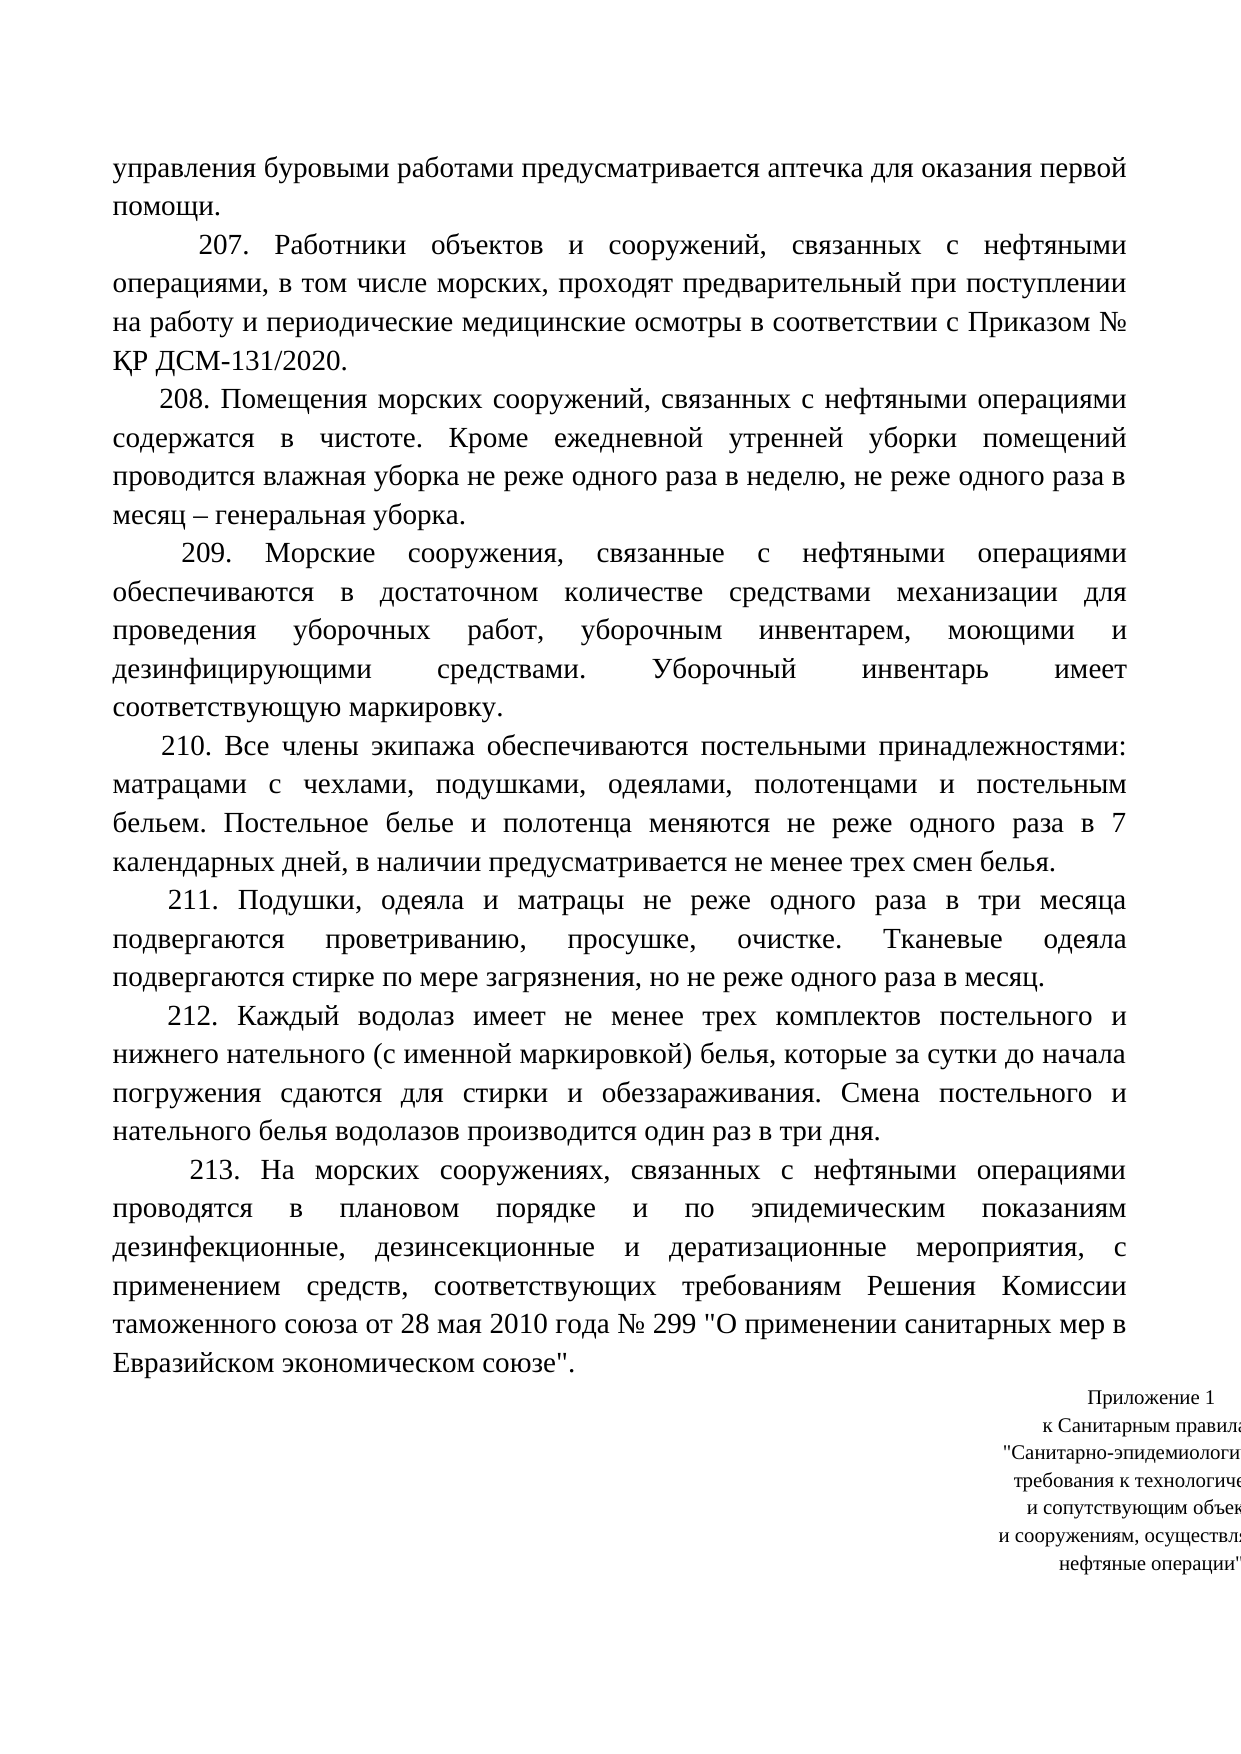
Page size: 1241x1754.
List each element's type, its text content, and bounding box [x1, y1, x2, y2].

text 213. На морских сооружениях, связанных с нефтяными операциями проводятся в плановом порядке и по эпидемическим показаниям дезинфекционные, дезинсекционные и дератизационные мероприятия, с применением средств, соответствующих требованиям Решения Комиссии таможенного союза от 28 мая 2010 года № 299 "О применении санитарных мер в Евразийском экономическом союзе". [112, 1152, 1128, 1378]
text 211. Подушки, одеяла и матрацы не реже одного раза в три месяца подвергаются проветриванию, просушке, очистке. Тканевые одеяла подвергаются стирке по мере загрязнения, но не реже одного раза в месяц. [112, 882, 1128, 993]
text 209. Морские сооружения, связанные с нефтяными операциями обеспечиваются в достаточном количестве средствами механизации для проведения уборочных работ, уборочным инвентарем, моющими и дезинфицирующими средствами. Уборочный инвентарь имеет соответствующую маркировку. [112, 535, 1128, 723]
text 208. Помещения морских сооружений, связанных с нефтяными операциями содержатся в чистоте. Кроме ежедневной утренней уборки помещений проводится влажная уборка не реже одного раза в неделю, не реже одного раза в месяц – генеральная уборка. [112, 381, 1128, 530]
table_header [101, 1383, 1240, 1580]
text 210. Все члены экипажа обеспечиваются постельными принадлежностями: матрацами с чехлами, подушками, одеялами, полотенцами и постельным бельем. Постельное белье и полотенца меняются не реже одного раза в 7 календарных дней, в наличии предусматривается не менее трех смен белья. [112, 728, 1128, 877]
text 212. Каждый водолаз имеет не менее трех комплектов постельного и нижнего нательного (с именной маркировкой) белья, которые за сутки до начала погружения сдаются для стирки и обеззараживания. Смена постельного и нательного белья водолазов производится один раз в три дня. [112, 998, 1128, 1147]
text 207. Работники объектов и сооружений, связанных с нефтяными операциями, в том числе морских, проходят предварительный при поступлении на работу и периодические медицинские осмотры в соответствии с Приказом № ҚР ДСМ-131/2020. [112, 227, 1128, 376]
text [112, 150, 1128, 222]
